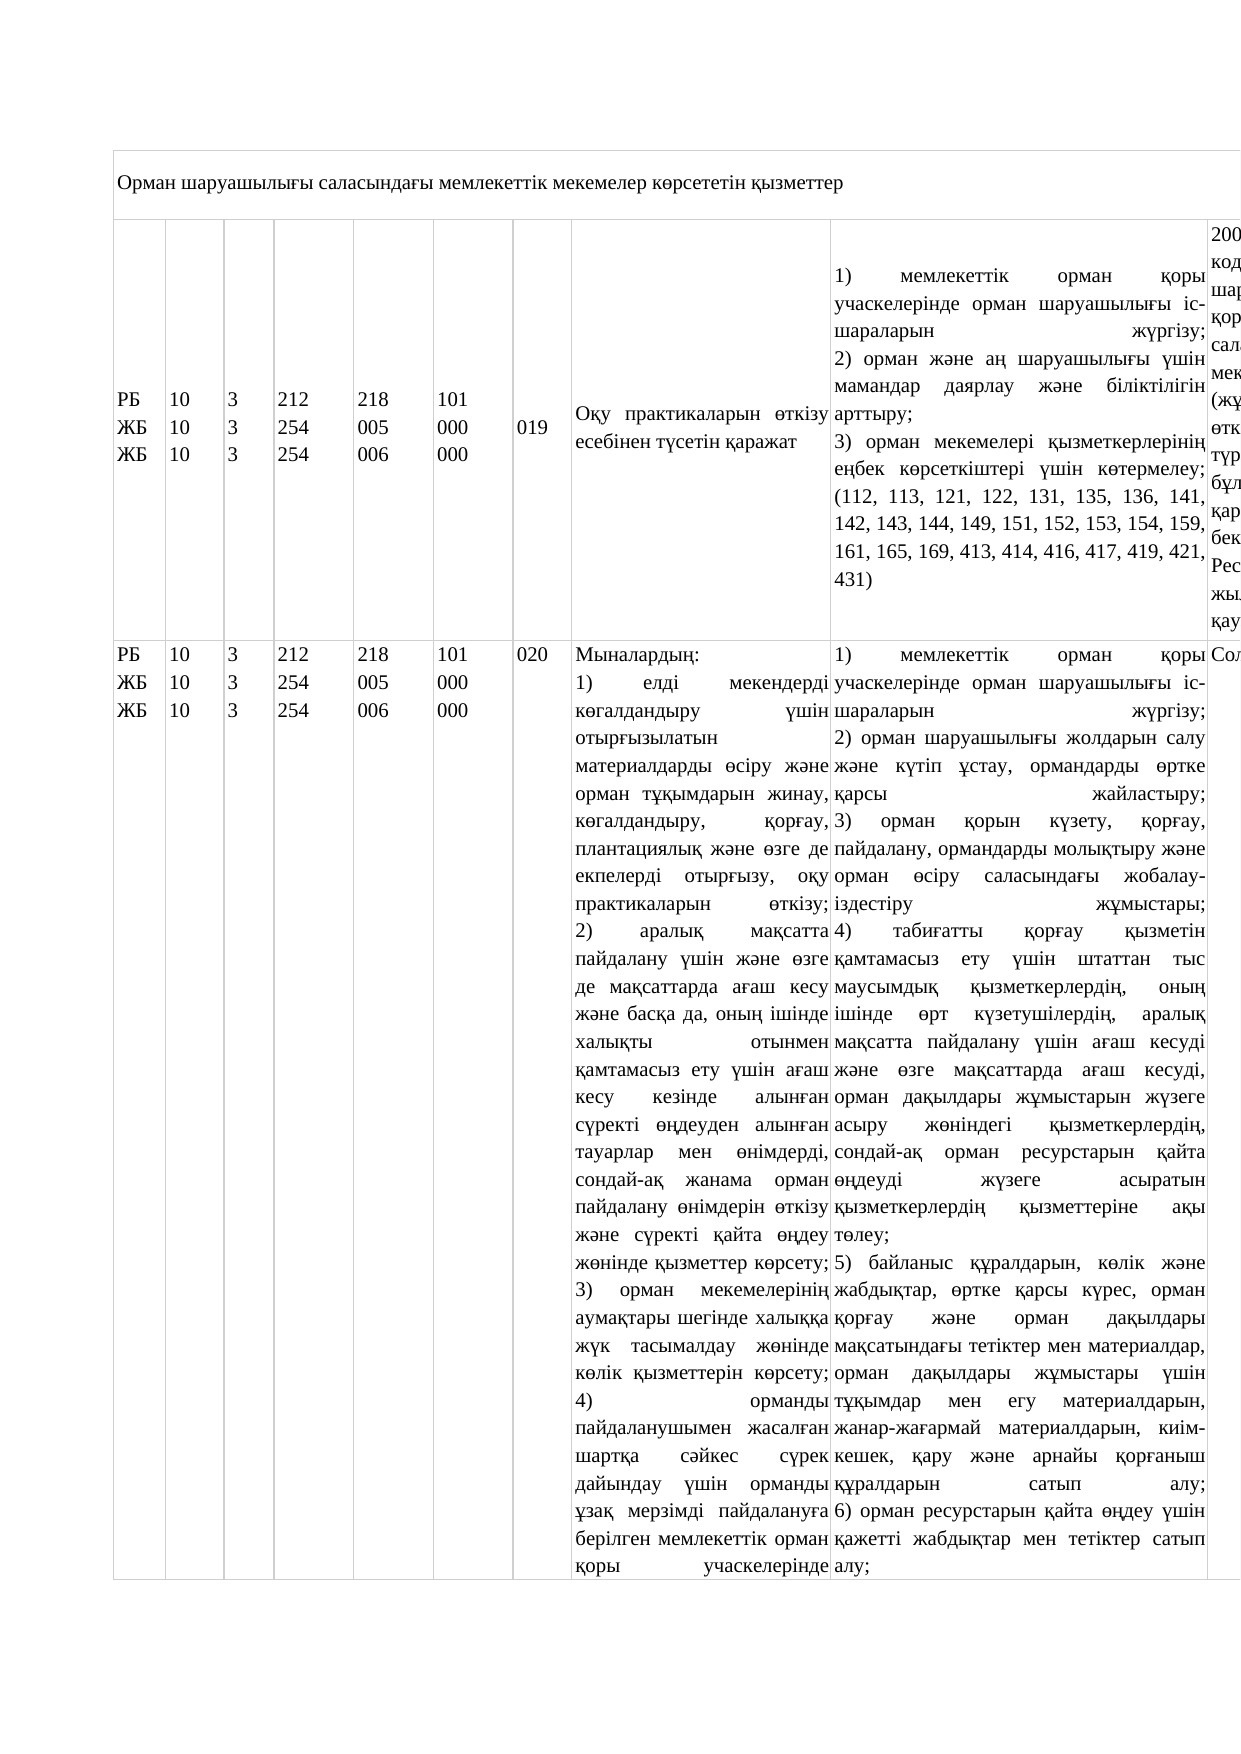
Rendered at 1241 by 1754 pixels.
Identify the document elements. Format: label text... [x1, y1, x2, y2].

table_cell 10 10 10 [166, 220, 223, 639]
table_cell 218 005 006 [354, 641, 433, 1579]
table_cell РБ ЖБ ЖБ [114, 220, 165, 639]
table_cell 3 3 3 [225, 220, 273, 639]
table_cell 101 000 000 [434, 641, 512, 1579]
table_cell Оқу практикаларын өткiзу есебiнен түсетiн қаражат [572, 220, 830, 639]
table_cell 212 254 254 [275, 220, 353, 639]
table_header Орман шаруашылығы саласындағы мемлекеттiк мекемелер көрсететiн қызметтер [114, 151, 1240, 219]
table_cell Сол сияқты [1208, 641, 1240, 1579]
table_cell 019 [514, 220, 571, 639]
table_cell 3 3 3 [225, 641, 273, 1579]
table_cell 218 005 006 [354, 220, 433, 639]
table_cell РБ ЖБ ЖБ [114, 641, 165, 1579]
table_cell 212 254 254 [275, 641, 353, 1579]
table_cell 101 000 000 [434, 220, 512, 639]
table_cell 020 [514, 641, 571, 1579]
table_cell 1) мемлекеттiк орман қоры учаскелерiнде орман шаруашылығы iс-шараларын жүргiзу; 2) орман және аң шаруашылығы үшiн мамандар даярлау және бiлiктiлiгiн арттыру; 3) орман мекемелерi қызметкерлерiнiң еңбек көрсеткiштерi үшiн көтермелеу; (112, 113, 121, 122, 131, 135, 136, 141, 142, 143, 144, 149, 151, 152, 153, 154, 159, 161, 165, 169, 413, 414, 416, 417, 419, 421, 431) [831, 220, 1207, 639]
table_cell 10 10 10 [166, 641, 223, 1579]
